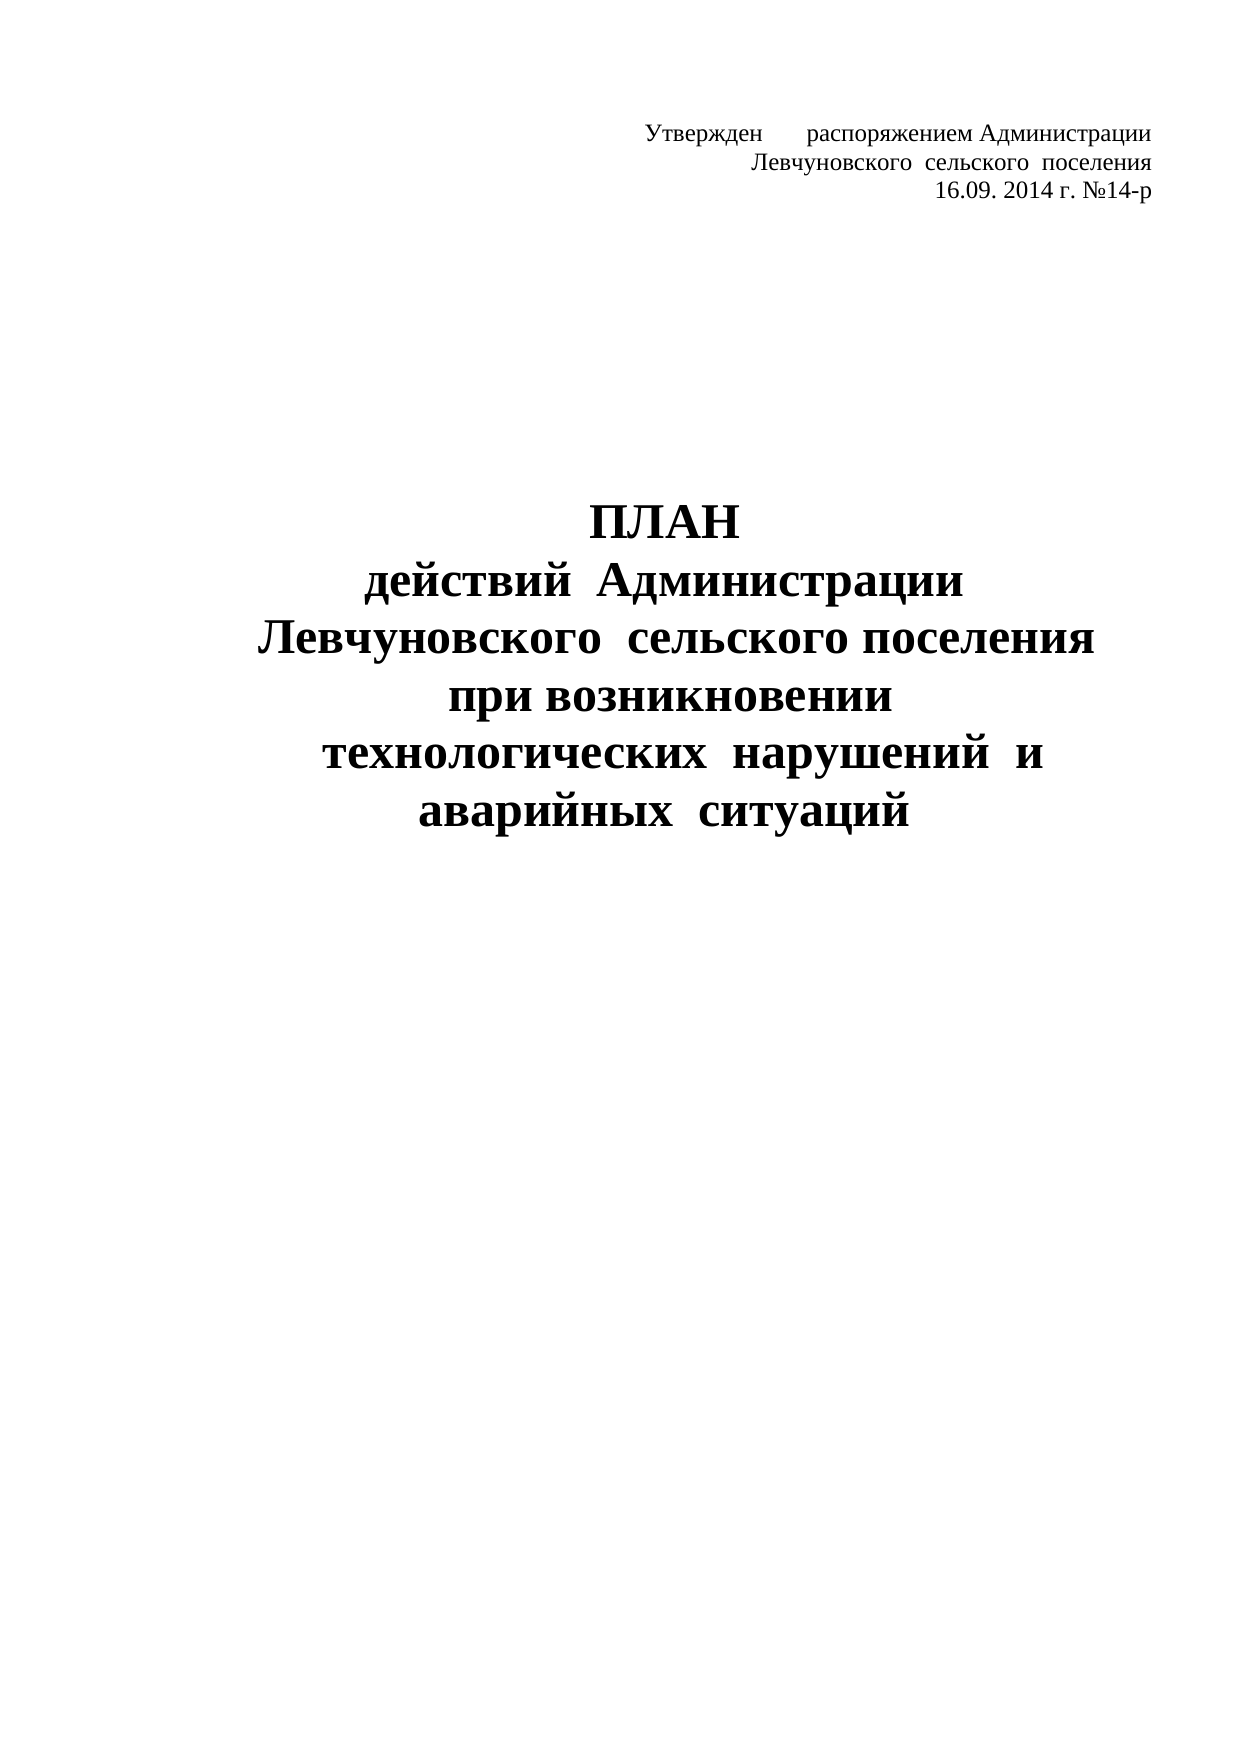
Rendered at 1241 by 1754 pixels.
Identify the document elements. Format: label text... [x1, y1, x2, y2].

text Левчуновского сельского поселения [177, 607, 1152, 664]
title Утвержден распоряжением Администрации [177, 118, 1152, 147]
text при возникновении [177, 664, 1152, 722]
title 16.09. 2014 г. №14-р [177, 176, 1152, 204]
text технологических нарушений и аварийных ситуаций [177, 722, 1152, 837]
text действий Администрации [177, 549, 1152, 607]
title ПЛАН [177, 492, 1152, 549]
title Левчуновского сельского поселения [177, 147, 1152, 176]
